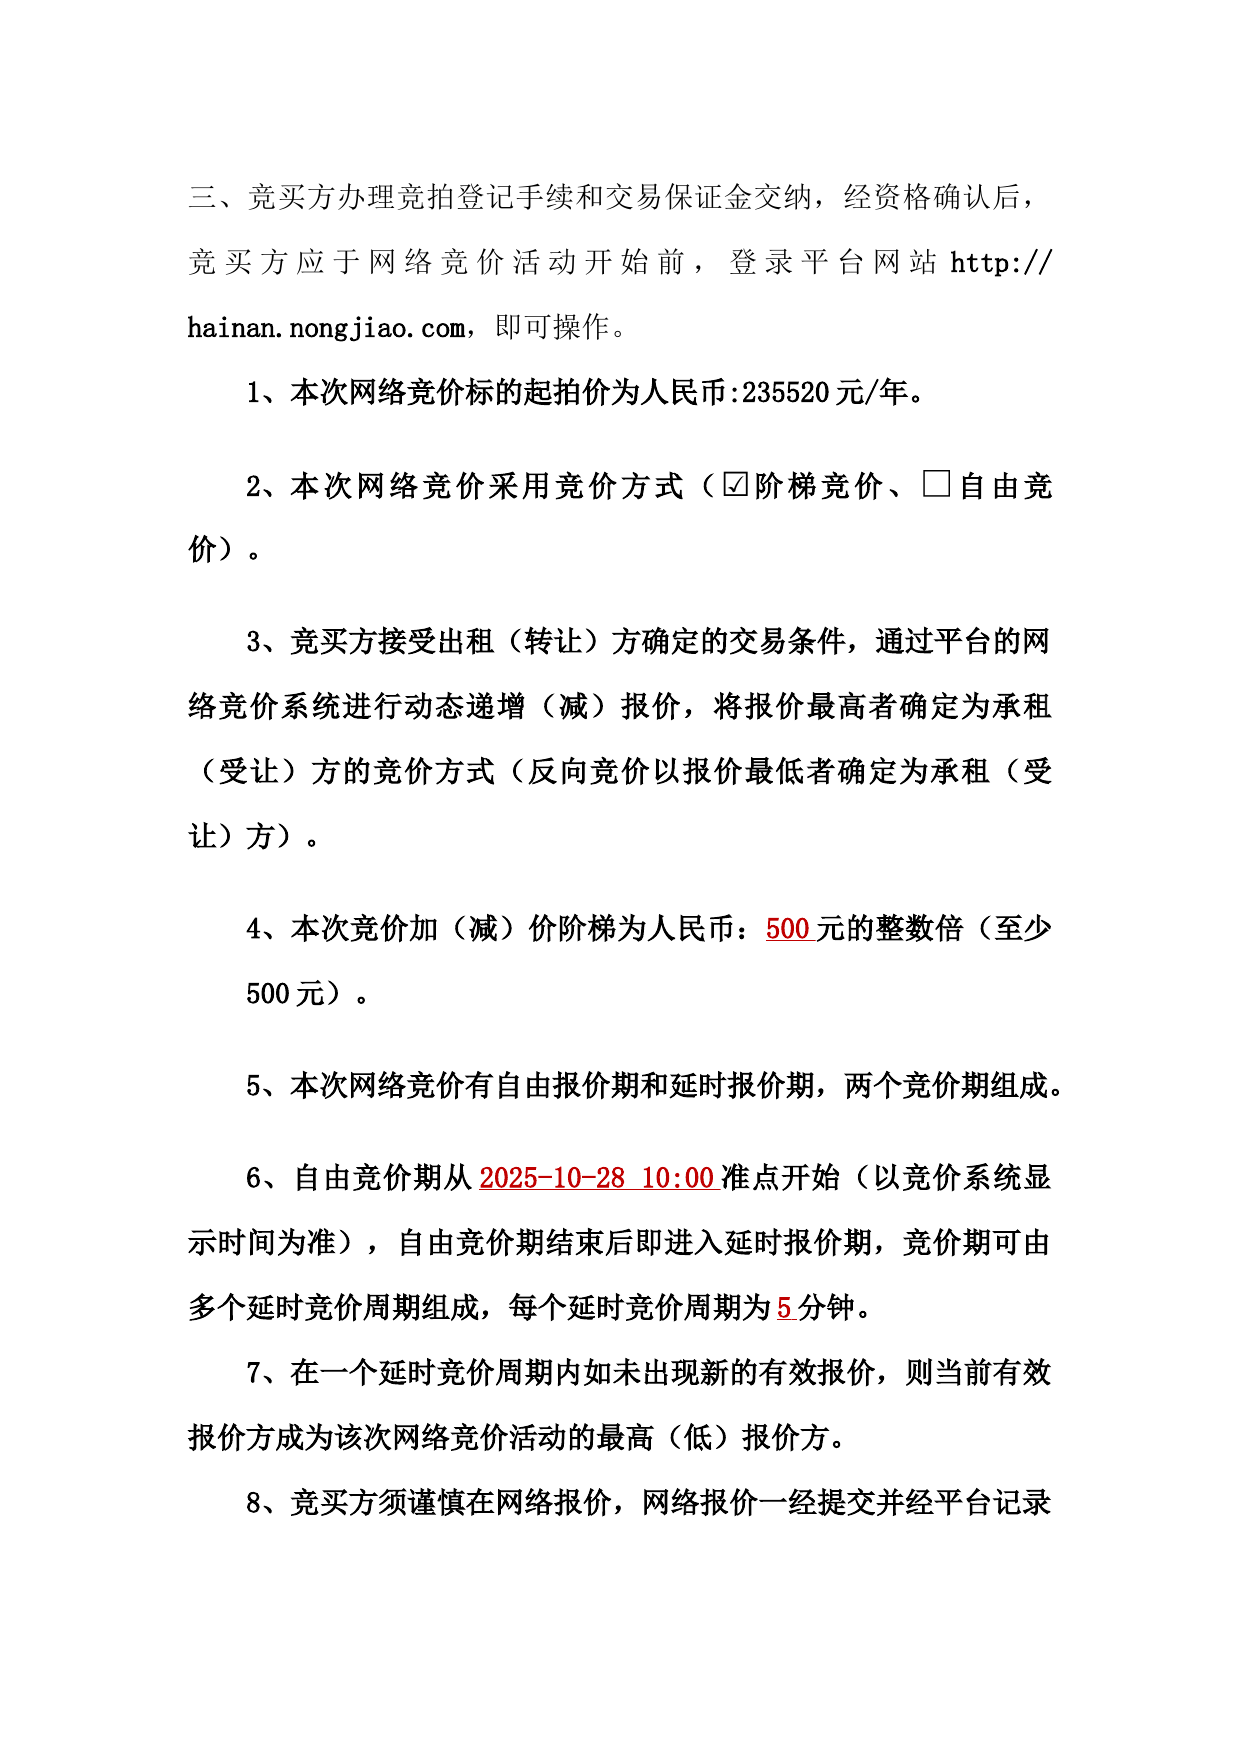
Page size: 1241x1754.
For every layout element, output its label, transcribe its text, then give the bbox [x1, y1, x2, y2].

subtitle 本次网络竞价采用竞价方式（☑阶梯竞价、□自由竞价）。 [187, 449, 1053, 579]
text 1、本次网络竞价标的起拍价为人民币:235520元/年。 [187, 357, 1053, 422]
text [187, 1467, 1053, 1532]
text 6、自由竞价期从2025-10-28 10:00准点开始（以竞价系统显示时间为准），自由竞价期结束后即进入延时报价期，竞价期可由多个延时竞价周期组成，每个延时竞价周期为5分钟。 [187, 1142, 1053, 1337]
text 7、在一个延时竞价周期内如未出现新的有效报价，则当前有效报价方成为该次网络竞价活动的最高（低）报价方。 [187, 1337, 1053, 1467]
subtitle 4、本次竞价加（减）价阶梯为人民币：500元的整数倍（至少500元）。 [246, 893, 1053, 1023]
subtitle 5、本次网络竞价有自由报价期和延时报价期，两个竞价期组成。 [246, 1050, 1053, 1115]
subtitle 竞买方接受出租（转让）方确定的交易条件，通过平台的网络竞价系统进行动态递增（减）报价，将报价最高者确定为承租（受让）方的竞价方式（反向竞价以报价最低者确定为承租（受让）方）。 [187, 606, 1053, 866]
text 三、竞买方办理竞拍登记手续和交易保证金交纳，经资格确认后，竞买方应于网络竞价活动开始前，登录平台网站http://hainan.nongjiao.com，即可操作。 [187, 162, 1053, 357]
